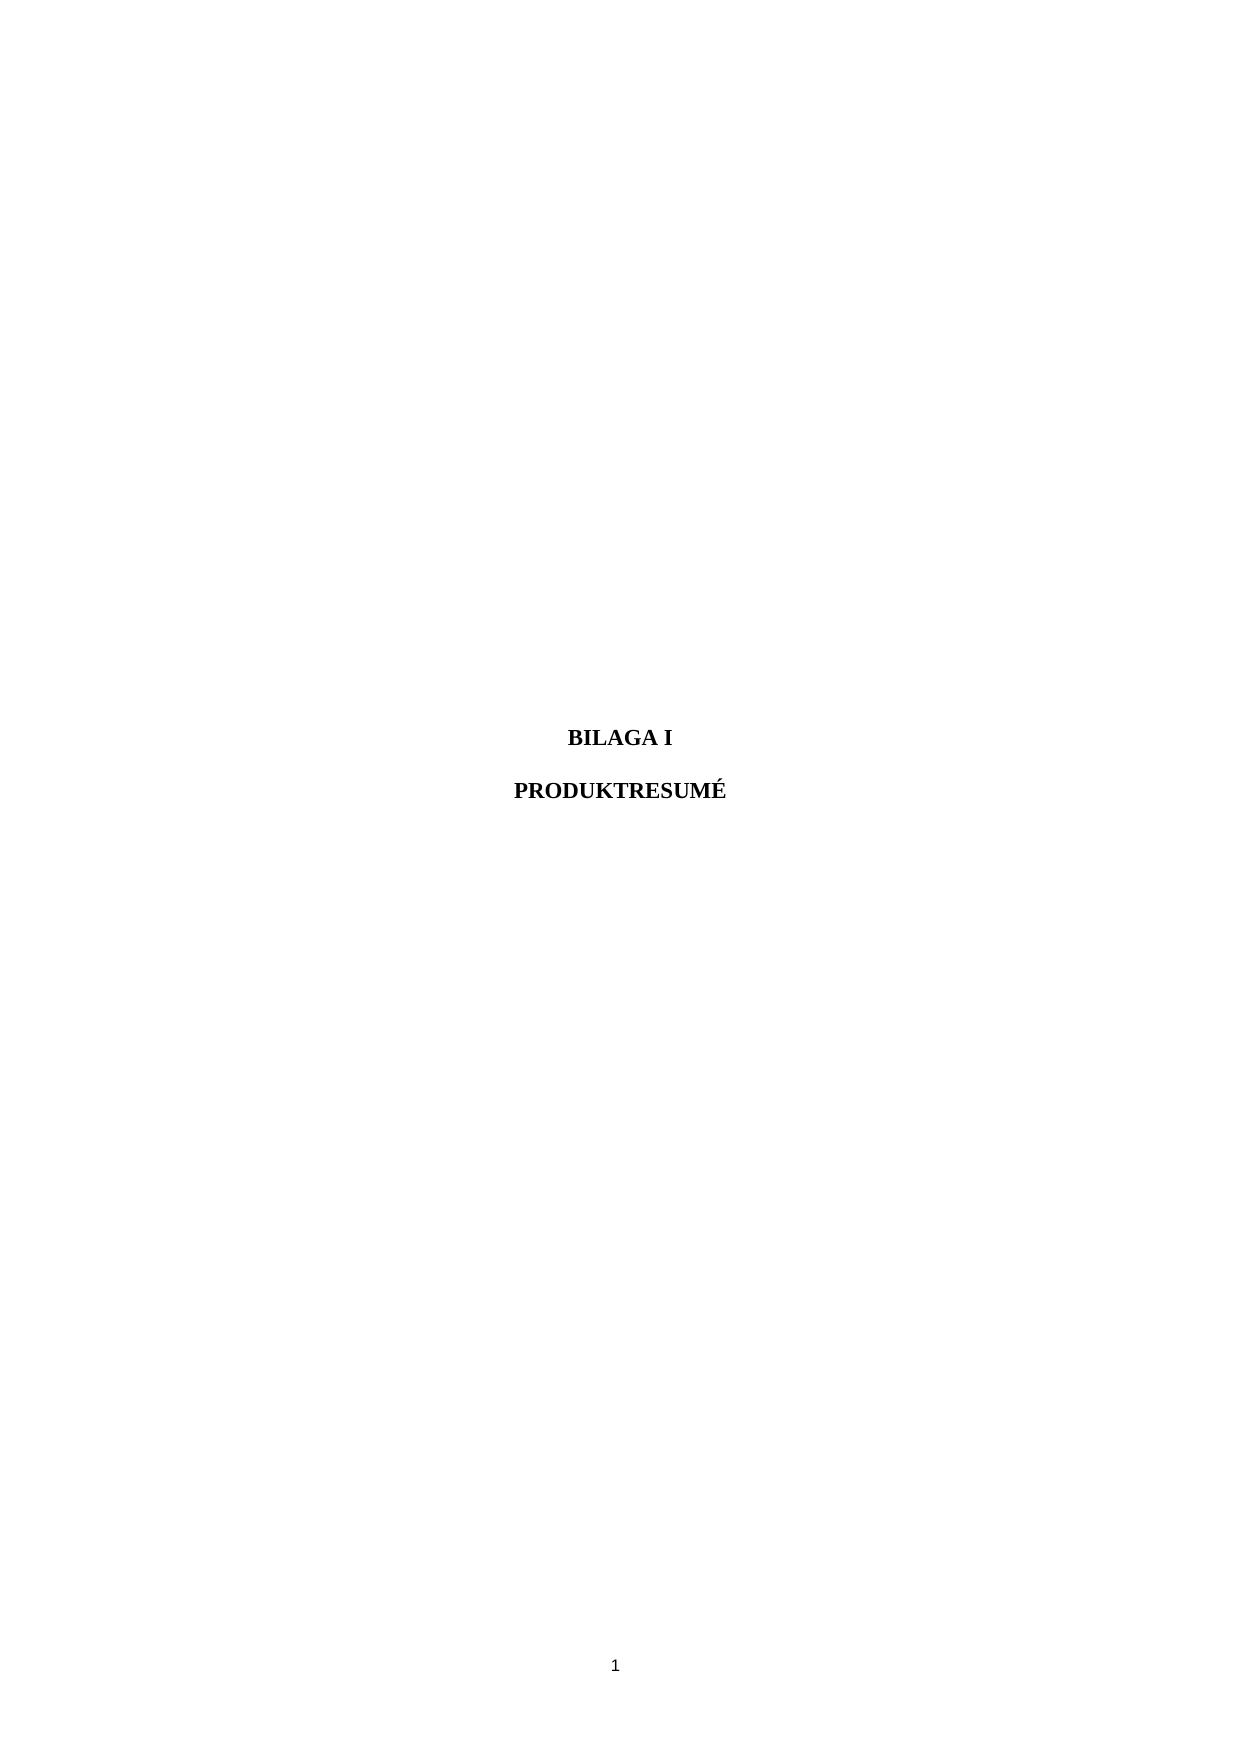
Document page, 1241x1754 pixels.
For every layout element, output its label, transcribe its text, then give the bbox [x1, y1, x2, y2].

text BILAGA I [148, 724, 1092, 751]
text PRODUKTRESUMÉ [148, 777, 1092, 803]
